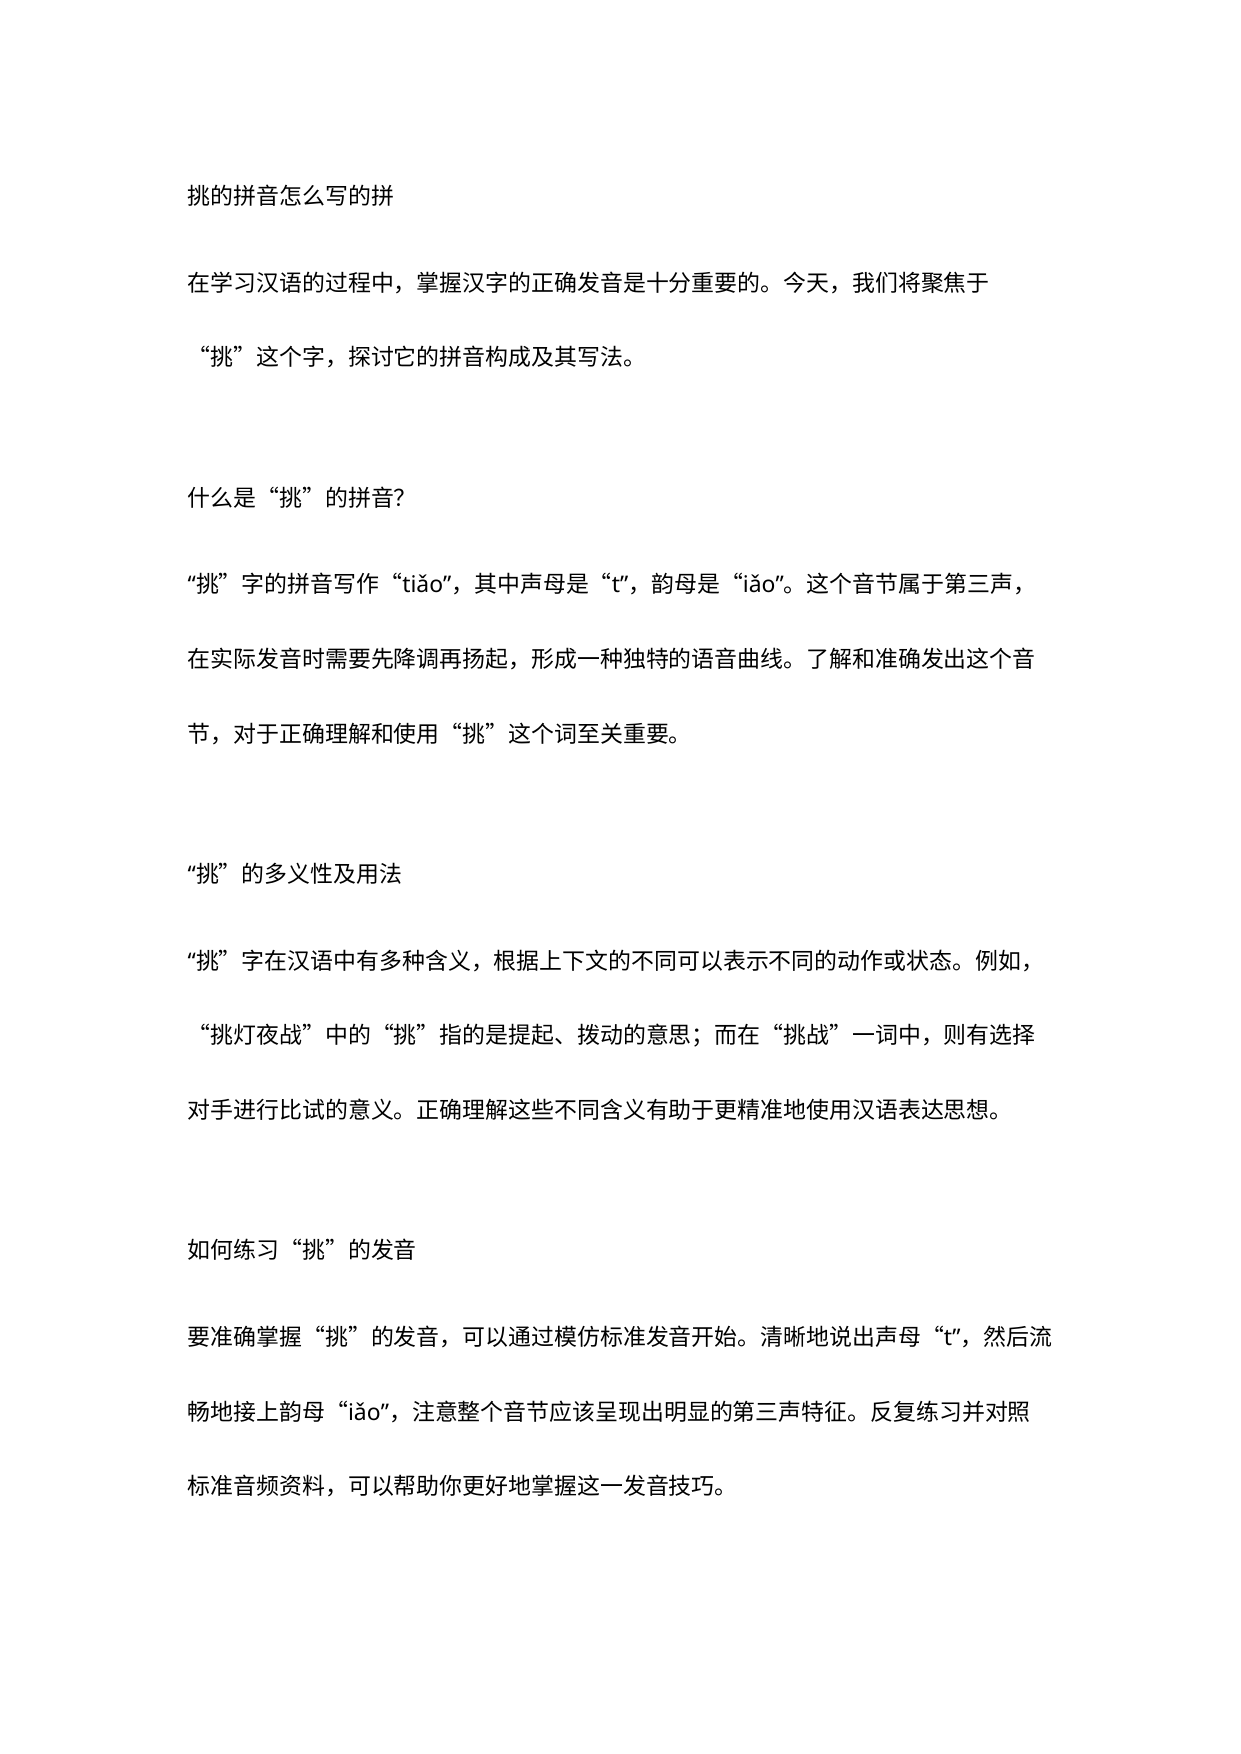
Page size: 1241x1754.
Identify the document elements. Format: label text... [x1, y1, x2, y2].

text “挑”字在汉语中有多种含义，根据上下文的不同可以表示不同的动作或状态。例如，“挑灯夜战”中的“挑”指的是提起、拨动的意思；而在“挑战”一词中，则有选择对手进行比试的意义。正确理解这些不同含义有助于更精准地使用汉语表达思想。 [187, 927, 1053, 1141]
text “挑”的多义性及用法 [187, 840, 1053, 905]
text 要准确掌握“挑”的发音，可以通过模仿标准发音开始。清晰地说出声母“t”，然后流畅地接上韵母“iǎo”，注意整个音节应该呈现出明显的第三声特征。反复练习并对照标准音频资料，可以帮助你更好地掌握这一发音技巧。 [187, 1303, 1053, 1517]
text “挑”字的拼音写作“tiǎo”，其中声母是“t”，韵母是“iǎo”。这个音节属于第三声，在实际发音时需要先降调再扬起，形成一种独特的语音曲线。了解和准确发出这个音节，对于正确理解和使用“挑”这个词至关重要。 [187, 550, 1053, 764]
text 在学习汉语的过程中，掌握汉字的正确发音是十分重要的。今天，我们将聚焦于“挑”这个字，探讨它的拼音构成及其写法。 [187, 248, 1053, 388]
text 如何练习“挑”的发音 [187, 1216, 1053, 1281]
text 什么是“挑”的拼音？ [187, 464, 1053, 529]
text 挑的拼音怎么写的拼 [187, 162, 1053, 227]
